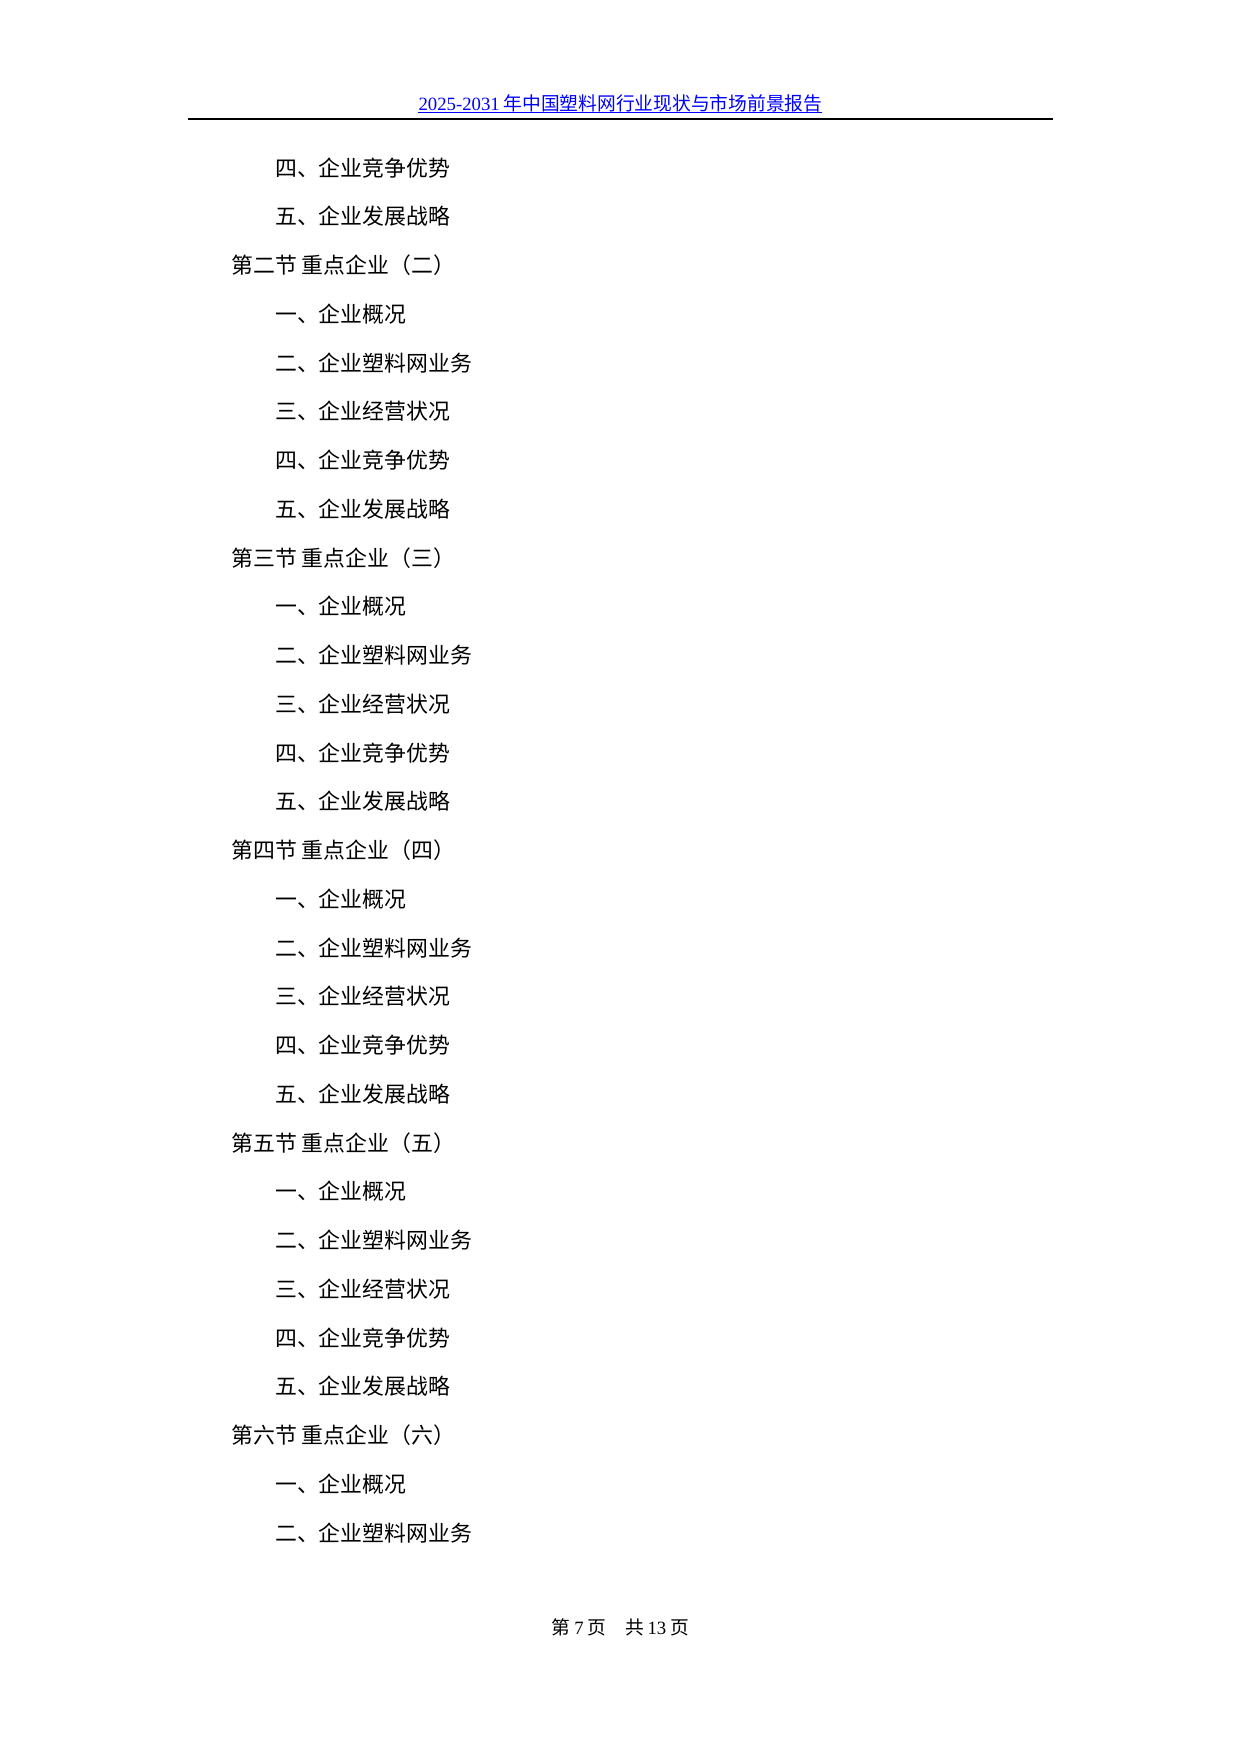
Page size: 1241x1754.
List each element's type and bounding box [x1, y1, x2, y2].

text [187, 150, 1053, 1548]
